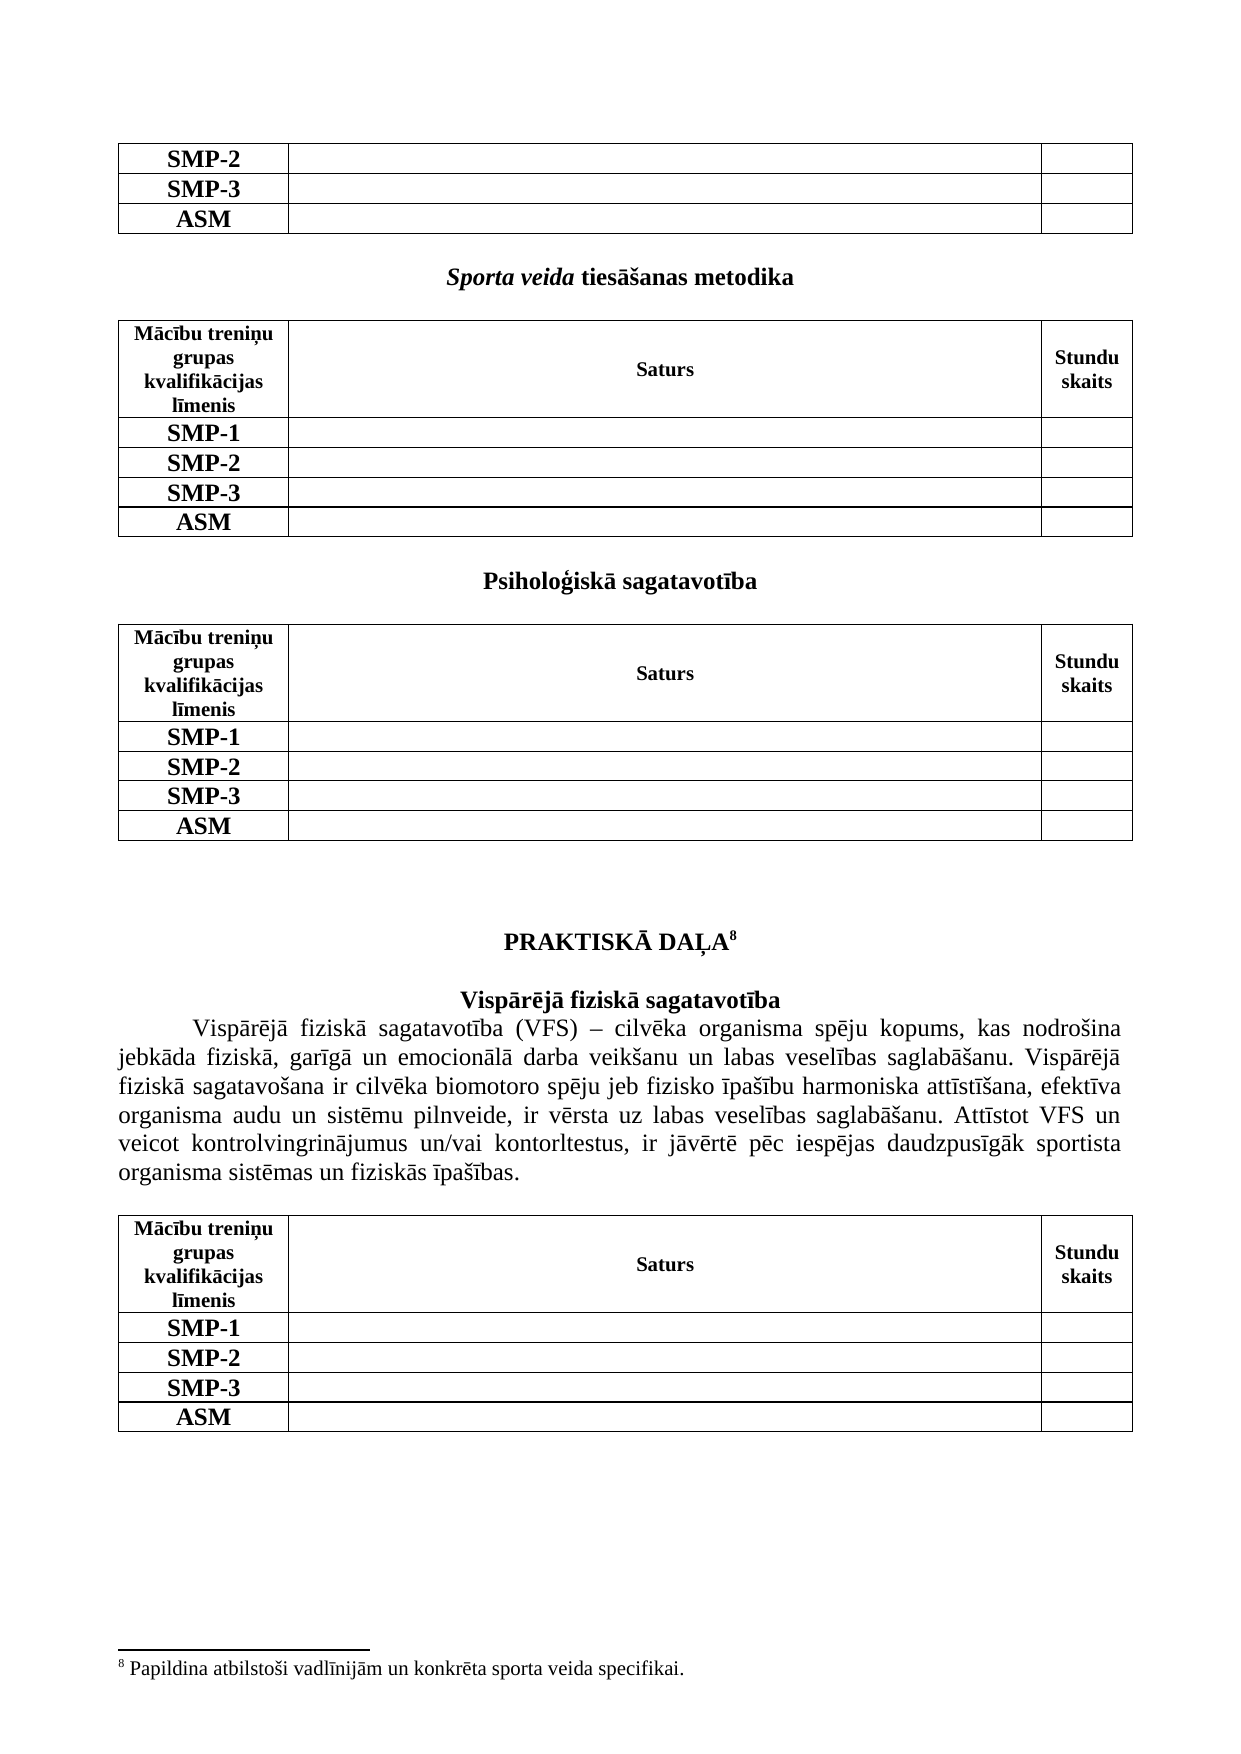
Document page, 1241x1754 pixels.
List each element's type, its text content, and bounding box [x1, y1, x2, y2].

table_header Saturs [289, 1216, 1041, 1312]
table_cell SMP-3 [119, 1373, 288, 1401]
table_cell [289, 1343, 1041, 1372]
table_cell [1042, 144, 1132, 173]
text Psiholoģiskā sagatavotība [118, 566, 1122, 595]
table_cell SMP-3 [119, 174, 288, 203]
table_cell [289, 752, 1041, 780]
table_header Stundu skaits [1042, 321, 1132, 417]
text Sporta veida tiesāšanas metodika [118, 262, 1122, 291]
table_cell [289, 174, 1041, 203]
table_cell [1042, 1373, 1132, 1401]
table_header Mācību treniņu grupas kvalifikācijas līmenis [119, 625, 288, 721]
table_cell [1042, 1343, 1132, 1372]
text Vispārējā fiziskā sagatavotība (VFS) – cilvēka organisma spēju kopums, kas nodrošina jebkāda fiziskā, garīgā un emocionālā darba veikšanu un labas veselības saglabāšanu. Vispārējā fiziskā sagatavošana ir cilvēka biomotoro spēju jeb fizisko īpašību harmoniska attīstīšana, efektīva organisma audu un sistēmu pilnveide, ir vērsta uz labas veselības saglabāšanu. Attīstot VFS un veicot kontrolvingrinājumus un/vai kontorltestus, ir jāvērtē pēc iespējas daudzpusīgāk sportista organisma sistēmas un fiziskās īpašības. [118, 1013, 1122, 1186]
table_header Saturs [289, 625, 1041, 721]
table_cell [289, 811, 1041, 840]
table_cell SMP-2 [119, 144, 288, 173]
table_header Saturs [289, 321, 1041, 417]
table_cell [1042, 478, 1132, 506]
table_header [119, 321, 288, 417]
table_cell [1042, 448, 1132, 477]
table_header Stundu skaits [1042, 625, 1132, 721]
table_cell [1042, 508, 1132, 536]
table_cell ASM [119, 1403, 288, 1431]
table_cell ASM [119, 811, 288, 840]
table_cell ASM [119, 508, 288, 536]
table_cell [289, 144, 1041, 173]
table_cell ASM [119, 204, 288, 232]
table_cell [289, 781, 1041, 810]
table_cell [1042, 418, 1132, 447]
table_cell [1042, 722, 1132, 751]
table_cell [1042, 204, 1132, 232]
table_cell [289, 1373, 1041, 1401]
table_cell [1042, 1403, 1132, 1431]
table_cell SMP-1 [119, 418, 288, 447]
table_cell [1042, 752, 1132, 780]
table_cell [289, 508, 1041, 536]
table_cell SMP-2 [119, 1343, 288, 1372]
table_cell SMP-1 [119, 722, 288, 751]
text Vispārējā fiziskā sagatavotība [118, 985, 1122, 1013]
table_cell [289, 448, 1041, 477]
table_header Mācību treniņu grupas kvalifikācijas līmenis [119, 1216, 288, 1312]
text PRAKTISKĀ DAĻA [118, 927, 1122, 956]
table_cell [289, 1403, 1041, 1431]
table_cell [289, 204, 1041, 232]
table_cell [1042, 174, 1132, 203]
table_cell [1042, 781, 1132, 810]
table_cell SMP-3 [119, 478, 288, 506]
table_cell SMP-1 [119, 1313, 288, 1342]
table_cell [289, 722, 1041, 751]
table_cell [1042, 811, 1132, 840]
table_cell [289, 1313, 1041, 1342]
table_cell [289, 478, 1041, 506]
table_cell [1042, 1313, 1132, 1342]
table_cell SMP-2 [119, 752, 288, 780]
table_cell SMP-3 [119, 781, 288, 810]
table_cell SMP-2 [119, 448, 288, 477]
table_cell [289, 418, 1041, 447]
table_header Stundu skaits [1042, 1216, 1132, 1312]
